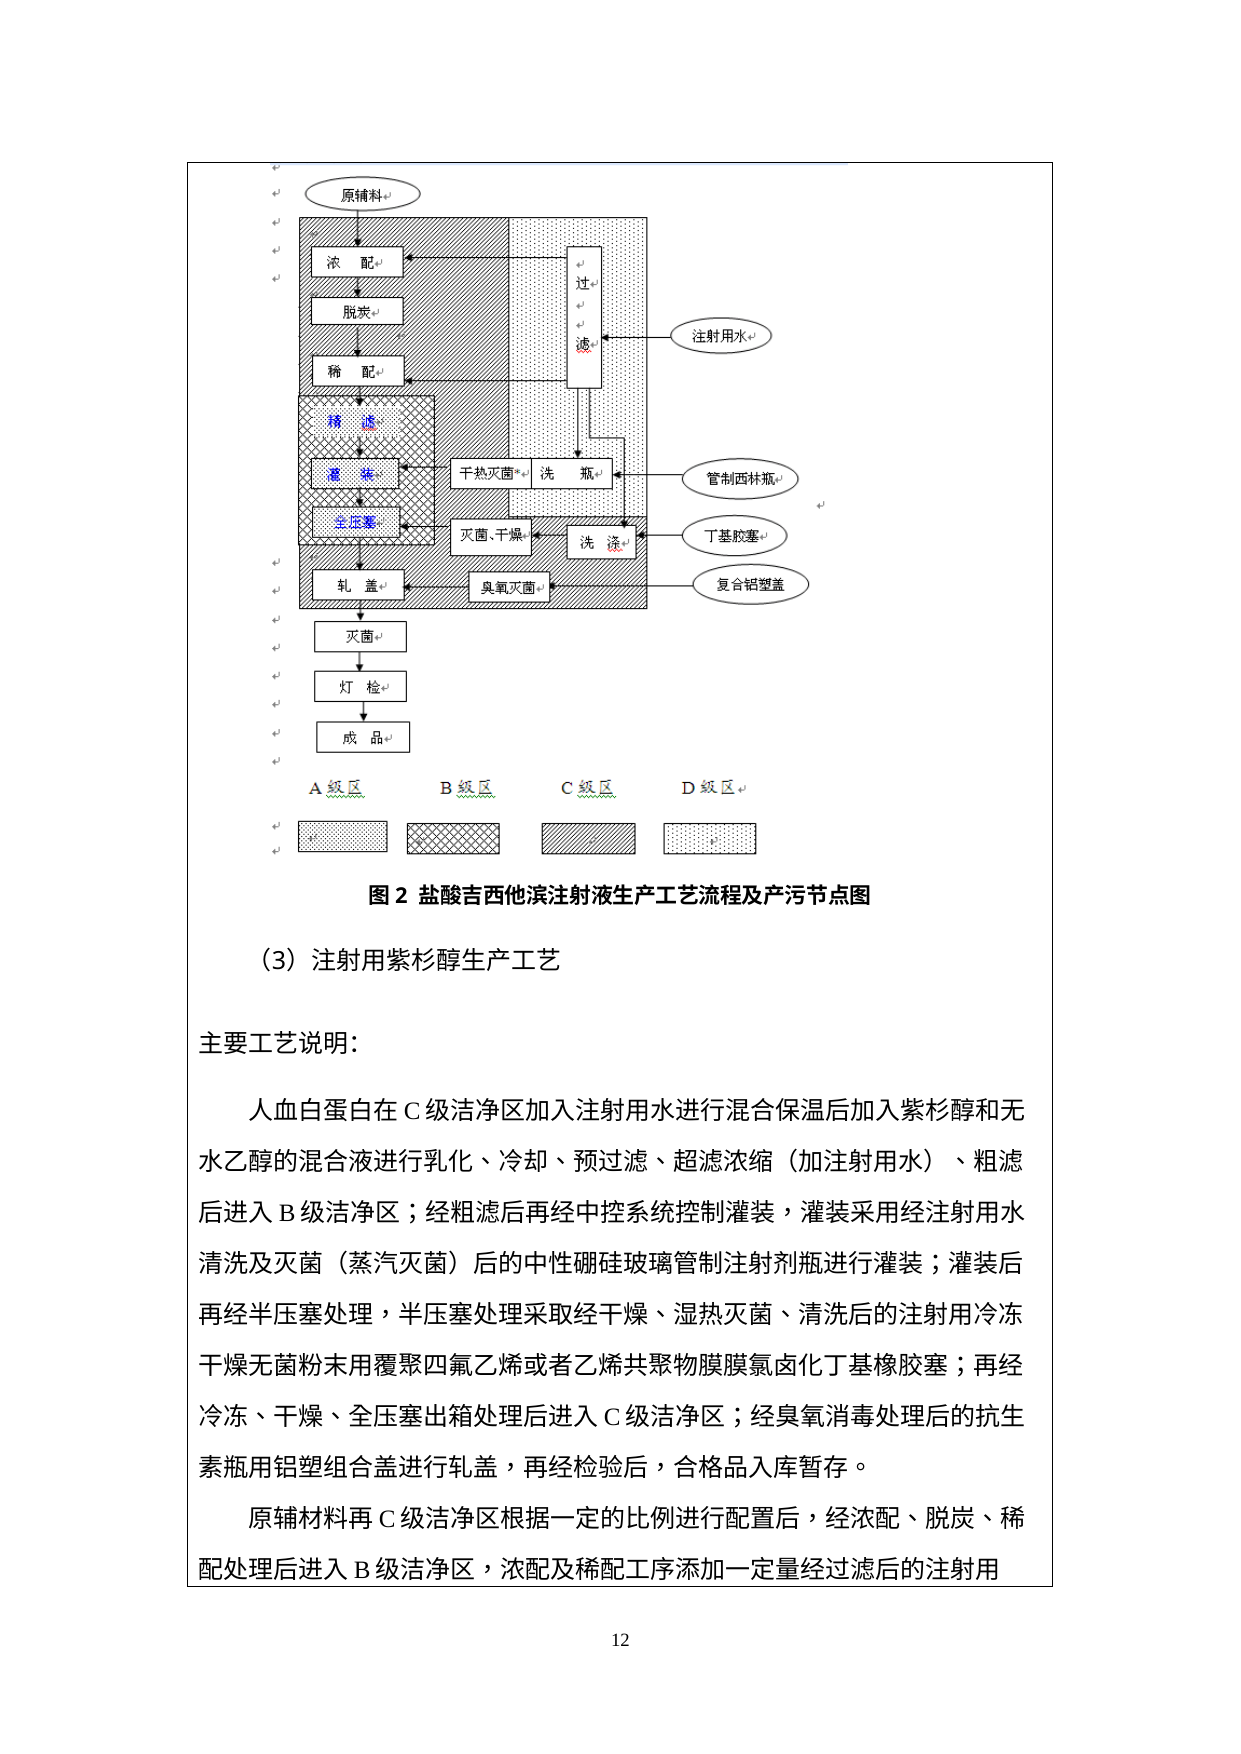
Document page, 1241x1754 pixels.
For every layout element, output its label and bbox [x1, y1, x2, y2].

table_cell [188, 163, 1052, 1586]
picture [270, 163, 848, 863]
